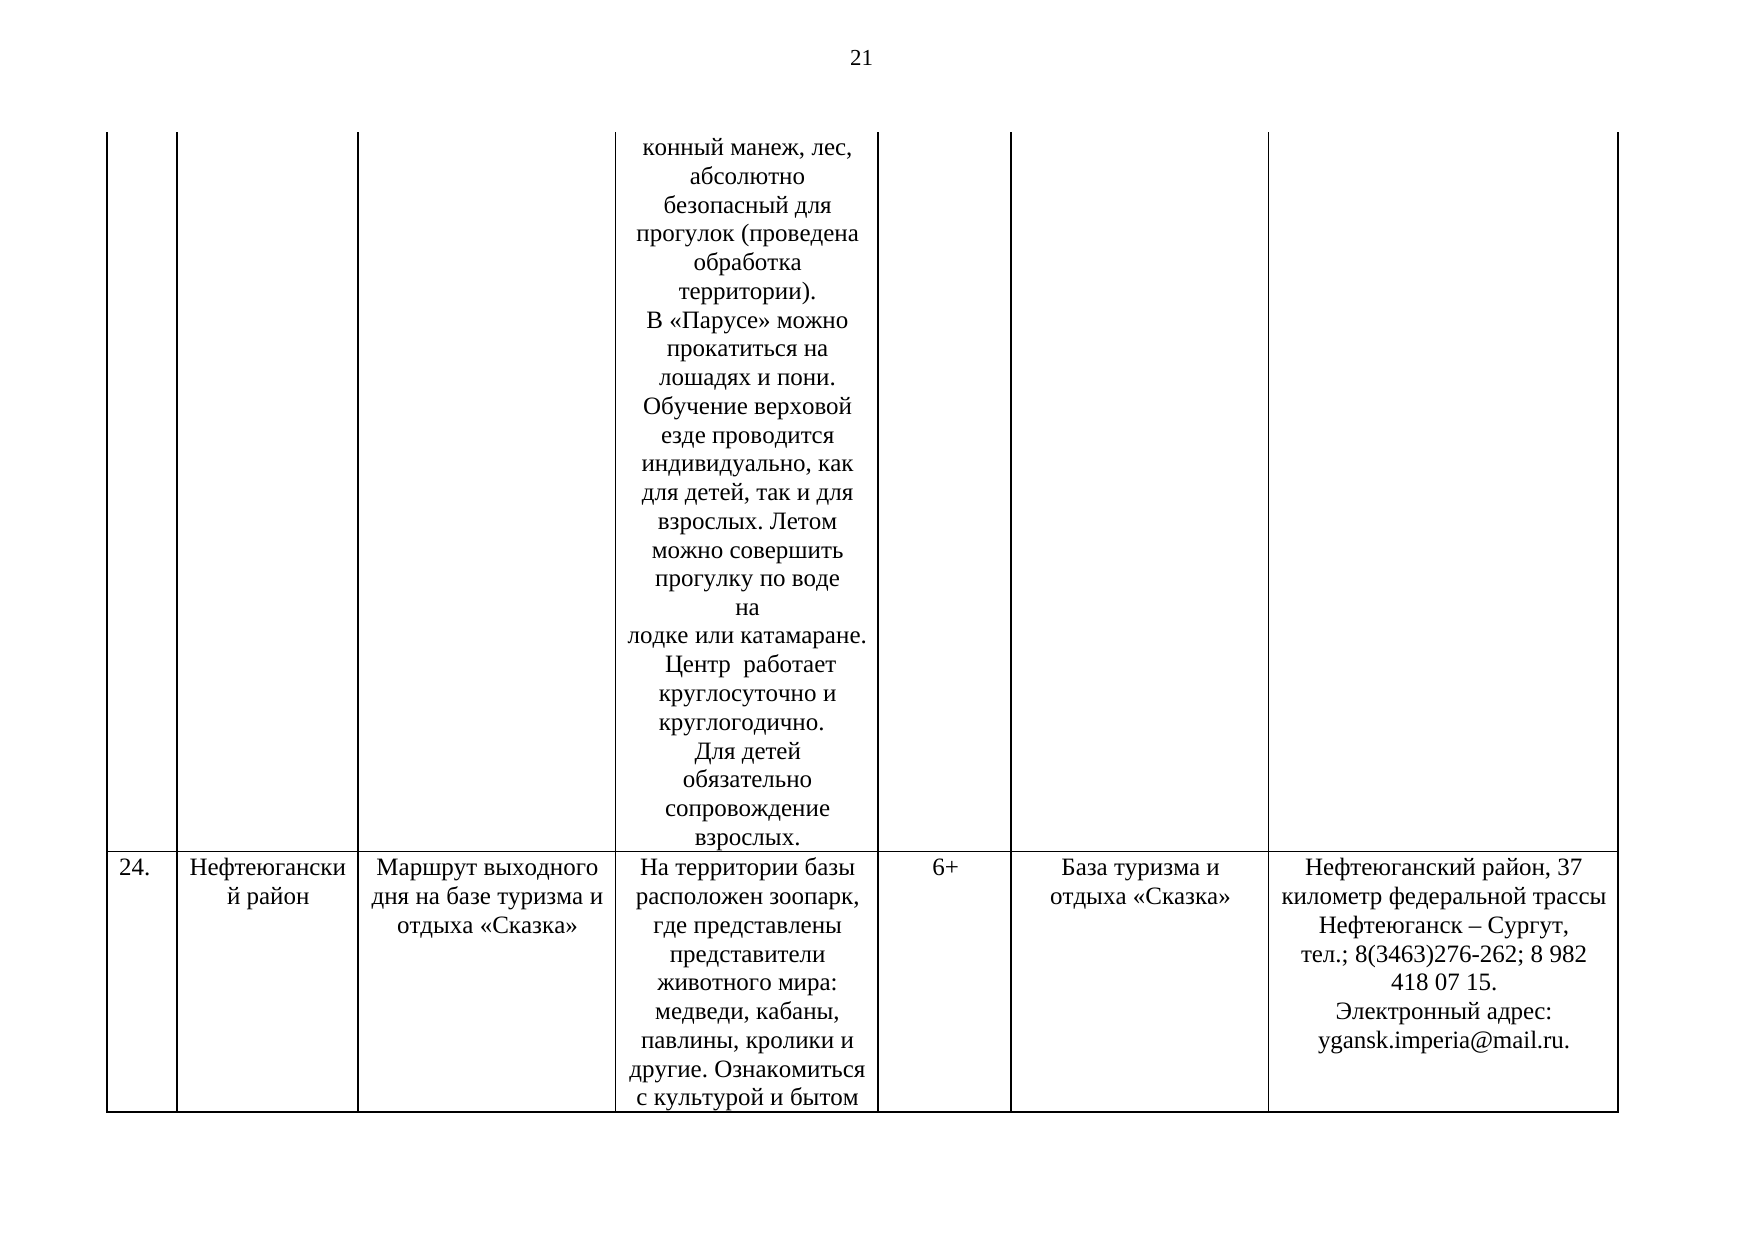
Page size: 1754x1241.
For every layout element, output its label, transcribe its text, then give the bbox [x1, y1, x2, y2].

table_cell 6+ [879, 852, 1010, 1111]
table_cell 24. [108, 852, 176, 1111]
table_header [1012, 132, 1268, 851]
table_header [1269, 132, 1617, 851]
table_header [359, 132, 615, 851]
table_header [879, 132, 1010, 851]
table_cell На территории базы расположен зоопарк, где представлены представители животного мира: медведи, кабаны, павлины, кролики и другие. Ознакомиться с культурой и бытом [616, 852, 877, 1111]
table_header [108, 132, 176, 851]
table_cell Нефтеюгански й район [178, 852, 357, 1111]
table_header [178, 132, 357, 851]
table_cell База туризма и отдыха «Сказка» [1012, 852, 1268, 1111]
table_header конный манеж, лес, абсолютно безопасный для прогулок (проведена обработка территории). В «Парусе» можно прокатиться на лошадях и пони. Обучение верховой езде проводится индивидуально, как для детей, так и для взрослых. Летом можно совершить прогулку по воде на лодке или катамаране. Центр работает круглосуточно и круглогодично. Для детей обязательно сопровождение взрослых. [616, 132, 877, 851]
table_cell Нефтеюганский район, 37 километр федеральной трассы Нефтеюганск – Сургут, тел.; 8(3463)276-262; 8 982 418 07 15. Электронный адрес: ygansk.imperia@mail.ru. [1269, 852, 1617, 1111]
table_cell Маршрут выходного дня на базе туризма и отдыха «Сказка» [359, 852, 615, 1111]
